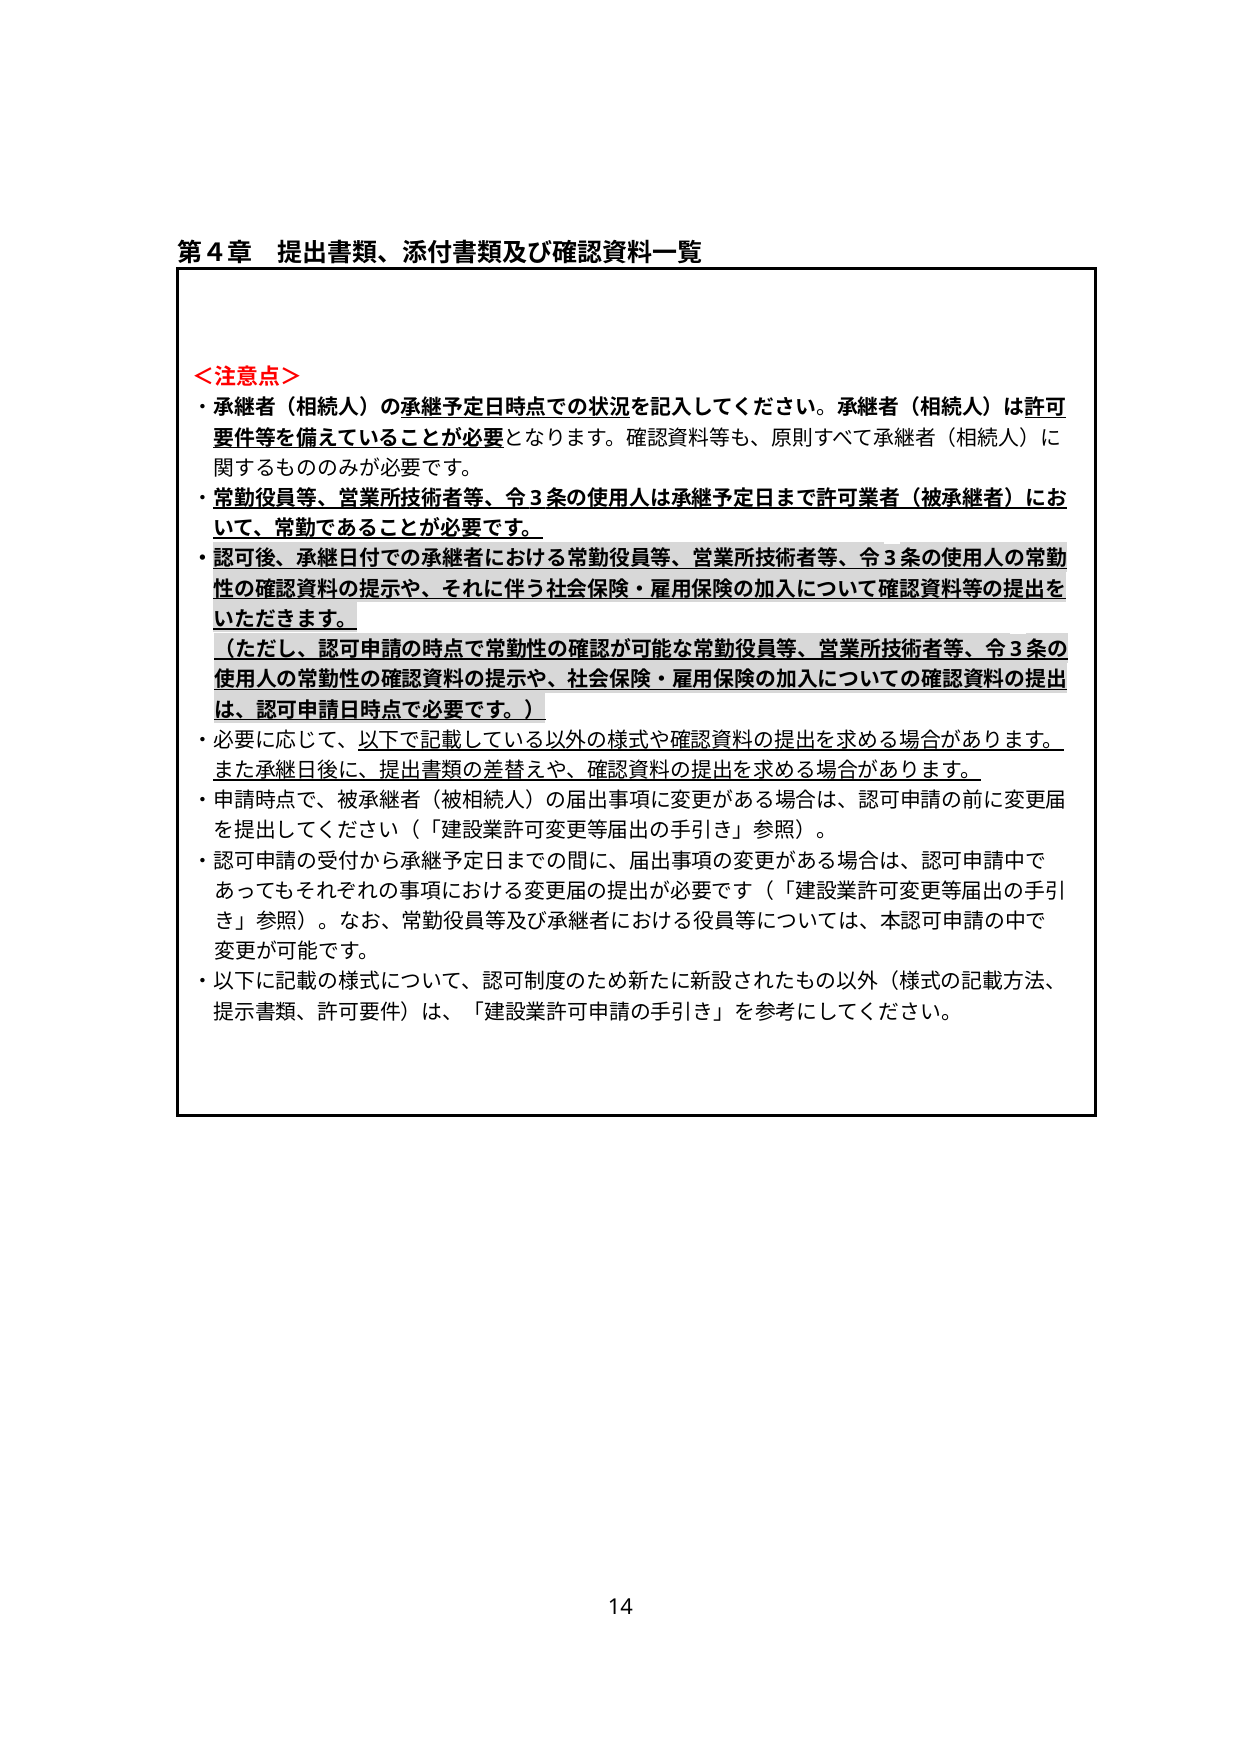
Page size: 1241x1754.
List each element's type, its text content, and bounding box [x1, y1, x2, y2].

text 第４章 提出書類、添付書類及び確認資料一覧 [177, 232, 1063, 267]
